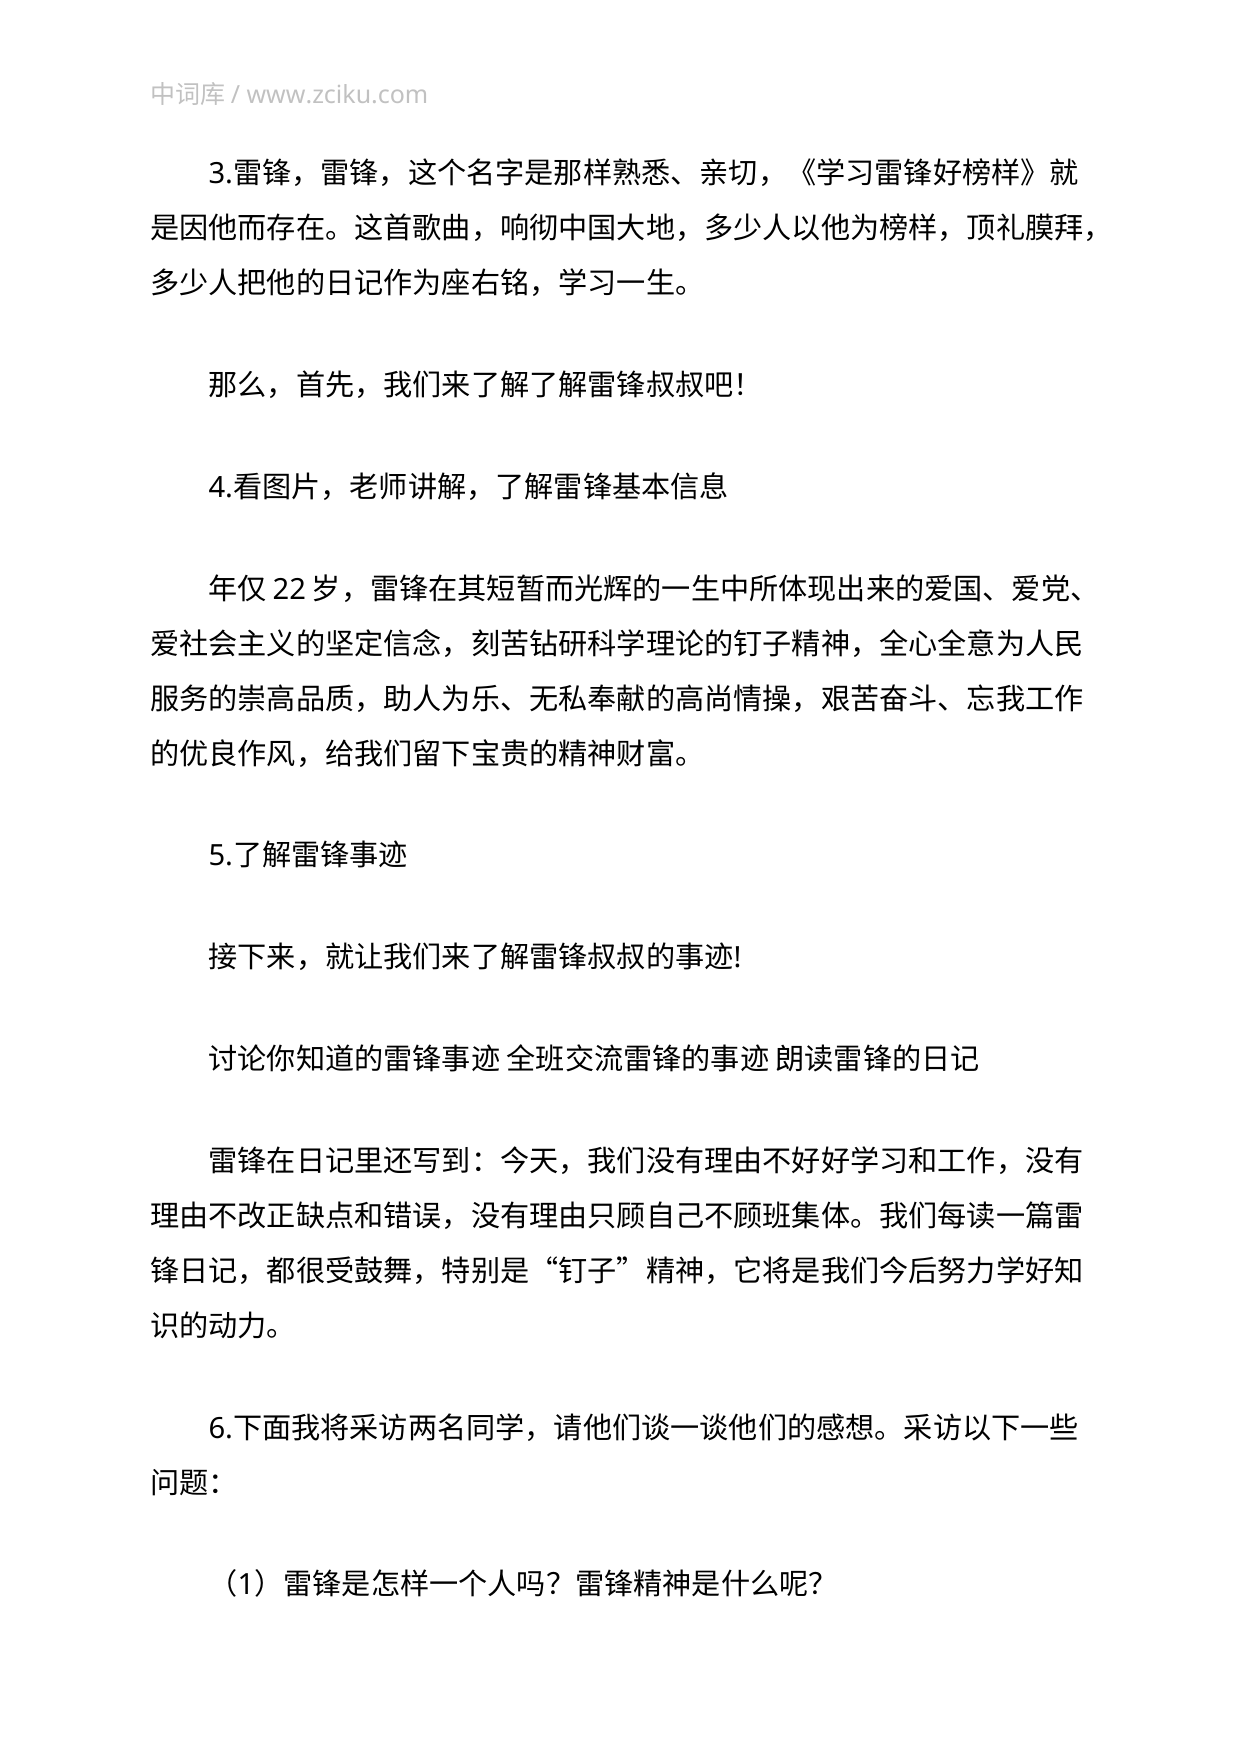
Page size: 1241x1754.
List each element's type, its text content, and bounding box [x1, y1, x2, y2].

text 那么，首先，我们来了解了解雷锋叔叔吧！ [150, 362, 1090, 404]
text 接下来，就让我们来了解雷锋叔叔的事迹! [150, 934, 1090, 976]
text 雷锋在日记里还写到：今天，我们没有理由不好好学习和工作，没有理由不改正缺点和错误，没有理由只顾自己不顾班集体。我们每读一篇雷锋日记，都很受鼓舞，特别是“钉子”精神，它将是我们今后努力学好知识的动力。 [150, 1138, 1090, 1345]
text 3.雷锋，雷锋，这个名字是那样熟悉、亲切，《学习雷锋好榜样》就是因他而存在。这首歌曲，响彻中国大地，多少人以他为榜样，顶礼膜拜，多少人把他的日记作为座右铭，学习一生。 [150, 150, 1090, 302]
text 讨论你知道的雷锋事迹 全班交流雷锋的事迹 朗读雷锋的日记 [150, 1036, 1090, 1078]
text 4.看图片，老师讲解，了解雷锋基本信息 [150, 463, 1090, 506]
text 6.下面我将采访两名同学，请他们谈一谈他们的感想。采访以下一些问题： [150, 1404, 1090, 1501]
text 年仅22岁，雷锋在其短暂而光辉的一生中所体现出来的爱国、爱党、爱社会主义的坚定信念，刻苦钻研科学理论的钉子精神，全心全意为人民服务的崇高品质，助人为乐、无私奉献的高尚情操，艰苦奋斗、忘我工作的优良作风，给我们留下宝贵的精神财富。 [150, 565, 1090, 772]
text 5.了解雷锋事迹 [150, 832, 1090, 874]
text （1）雷锋是怎样一个人吗？雷锋精神是什么呢？ [150, 1561, 1090, 1603]
